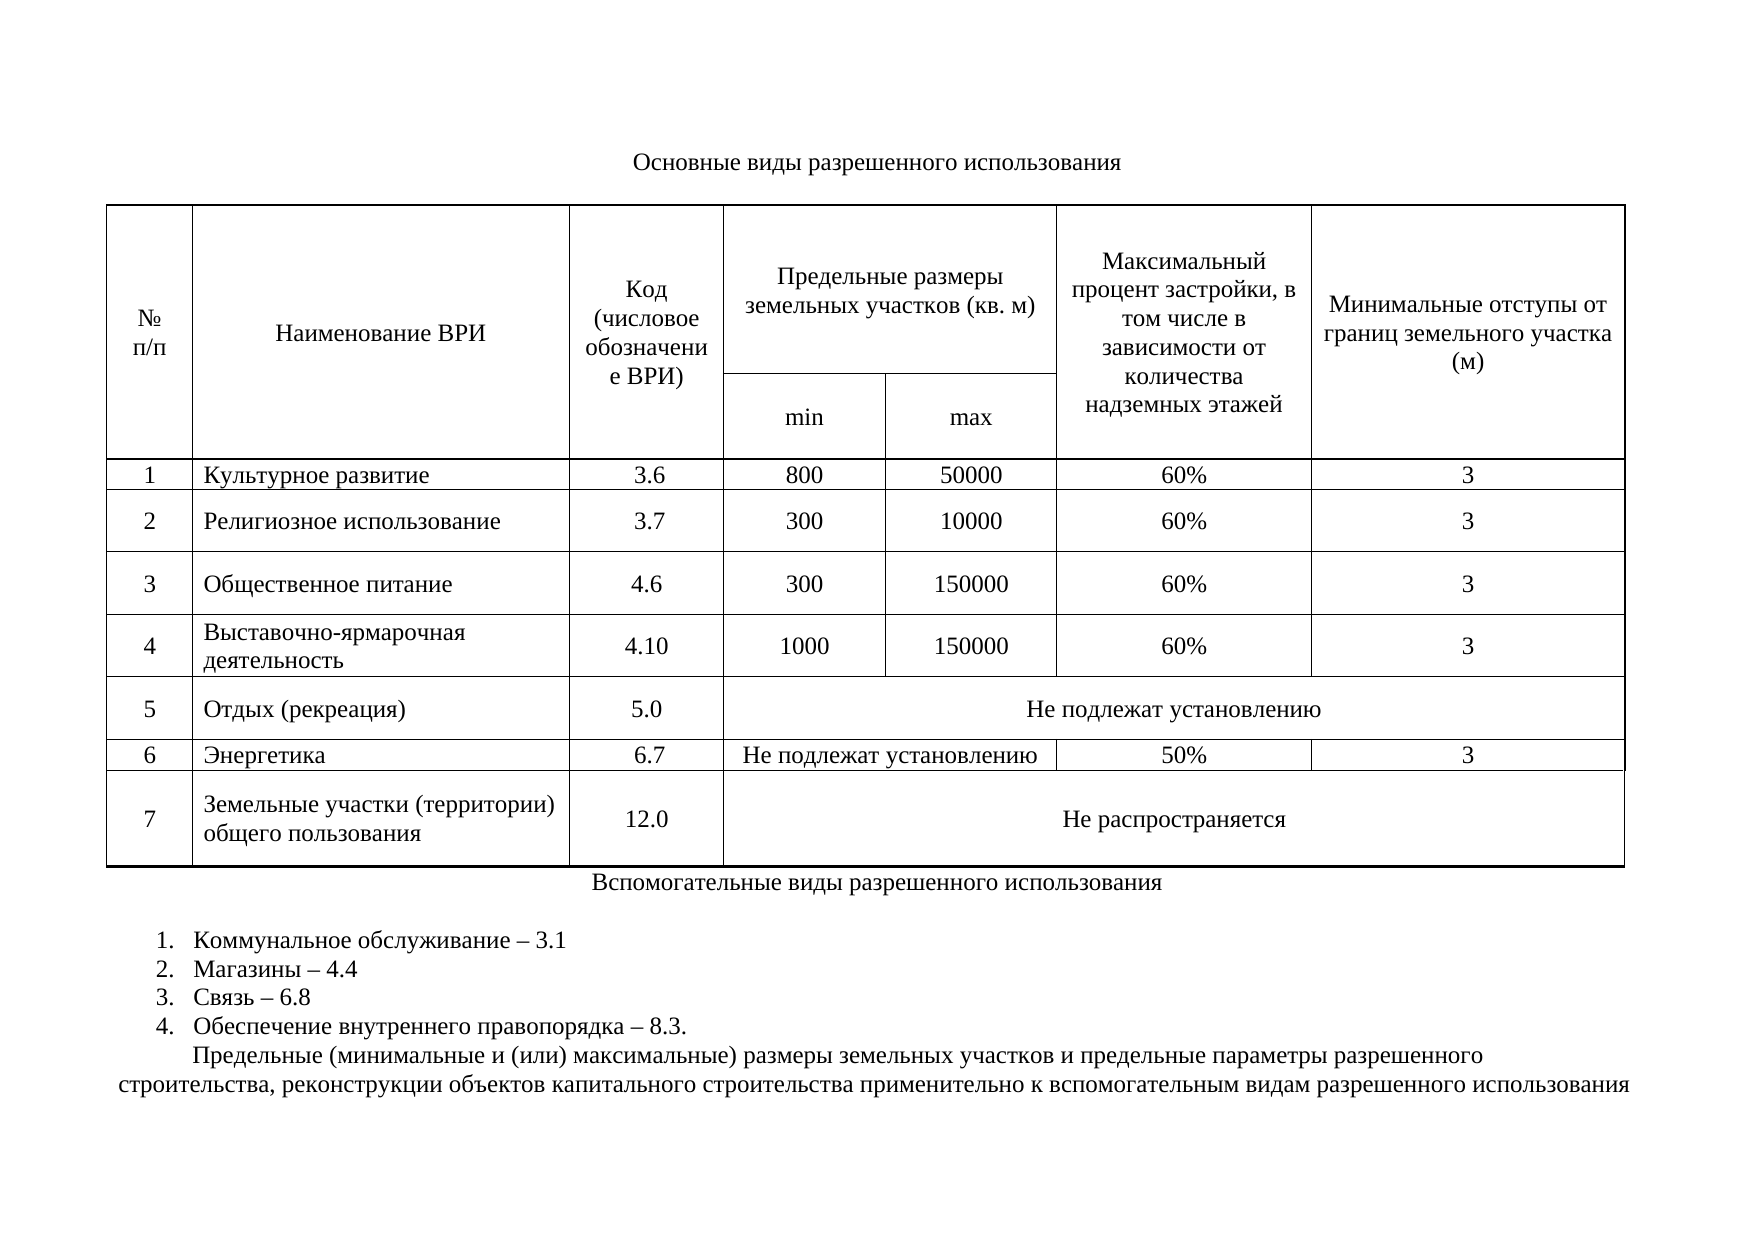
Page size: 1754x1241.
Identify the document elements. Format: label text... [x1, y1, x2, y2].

table_cell Не подлежат установлению [724, 677, 1624, 739]
table_header Максимальный процент застройки, в том числе в зависимости от количества надземных этажей [1057, 206, 1311, 457]
table_cell 3 [107, 552, 192, 614]
table_cell min [724, 374, 885, 457]
table_cell 7 [107, 771, 192, 865]
table_cell 50000 [886, 460, 1056, 489]
table_cell 5.0 [570, 677, 723, 739]
table_header Код (числовое обозначение ВРИ) [570, 206, 723, 457]
table_cell Отдых (рекреация) [193, 677, 569, 739]
list Коммунальное обслуживание – 3.1 [156, 925, 1636, 954]
table_cell Культурное развитие [193, 460, 569, 489]
table_header Наименование ВРИ [193, 206, 569, 457]
table_cell 4.10 [570, 615, 723, 676]
list Обеспечение внутреннего правопорядка – 8.3. [156, 1011, 1636, 1040]
table_cell 3.7 [570, 490, 723, 551]
table_header Минимальные отступы от границ земельного участка (м) [1312, 206, 1624, 457]
table_cell 4.6 [570, 552, 723, 614]
table_cell 300 [724, 490, 885, 551]
table_cell 3.6 [570, 460, 723, 489]
table_cell 60% [1057, 615, 1311, 676]
table_cell 2 [107, 490, 192, 551]
text Основные виды разрешенного использования [118, 147, 1636, 176]
table_cell Не подлежат установлению [724, 740, 1056, 770]
table_cell 10000 [886, 490, 1056, 551]
table_cell 5 [107, 677, 192, 739]
table_cell max [886, 374, 1056, 457]
table_cell 300 [724, 552, 885, 614]
table_cell 60% [1057, 552, 1311, 614]
table_cell 6 [107, 740, 192, 770]
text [118, 1040, 1636, 1097]
table_cell 6.7 [570, 740, 723, 770]
table_cell Религиозное использование [193, 490, 569, 551]
table_cell 1 [107, 460, 192, 489]
table_cell 12.0 [570, 771, 723, 865]
table_cell Выставочно-ярмарочная деятельность [193, 615, 569, 676]
table_cell 3 [1312, 552, 1624, 614]
table_cell 150000 [886, 615, 1056, 676]
table_cell 150000 [886, 552, 1056, 614]
text Вспомогательные виды разрешенного использования [118, 867, 1636, 896]
table_cell 3 [1312, 740, 1624, 770]
list Магазины – 4.4 [156, 954, 1636, 982]
table_cell 60% [1057, 460, 1311, 489]
table_cell Энергетика [193, 740, 569, 770]
table_cell Земельные участки (территории) общего пользования [193, 771, 569, 865]
table_cell 800 [724, 460, 885, 489]
table_cell 60% [1057, 490, 1311, 551]
table_header № п/п [107, 206, 192, 457]
table_cell 1000 [724, 615, 885, 676]
table_cell 3 [1312, 460, 1624, 489]
table_cell 50% [1057, 740, 1311, 770]
table_cell 3 [1312, 490, 1624, 551]
table_header Предельные размеры земельных участков (кв. м) [724, 206, 1056, 373]
table_cell 3 [1312, 615, 1624, 676]
list Связь – 6.8 [156, 982, 1636, 1011]
table_cell 4 [107, 615, 192, 676]
table_cell Не распространяется [724, 770, 1624, 865]
table_cell Общественное питание [193, 552, 569, 614]
